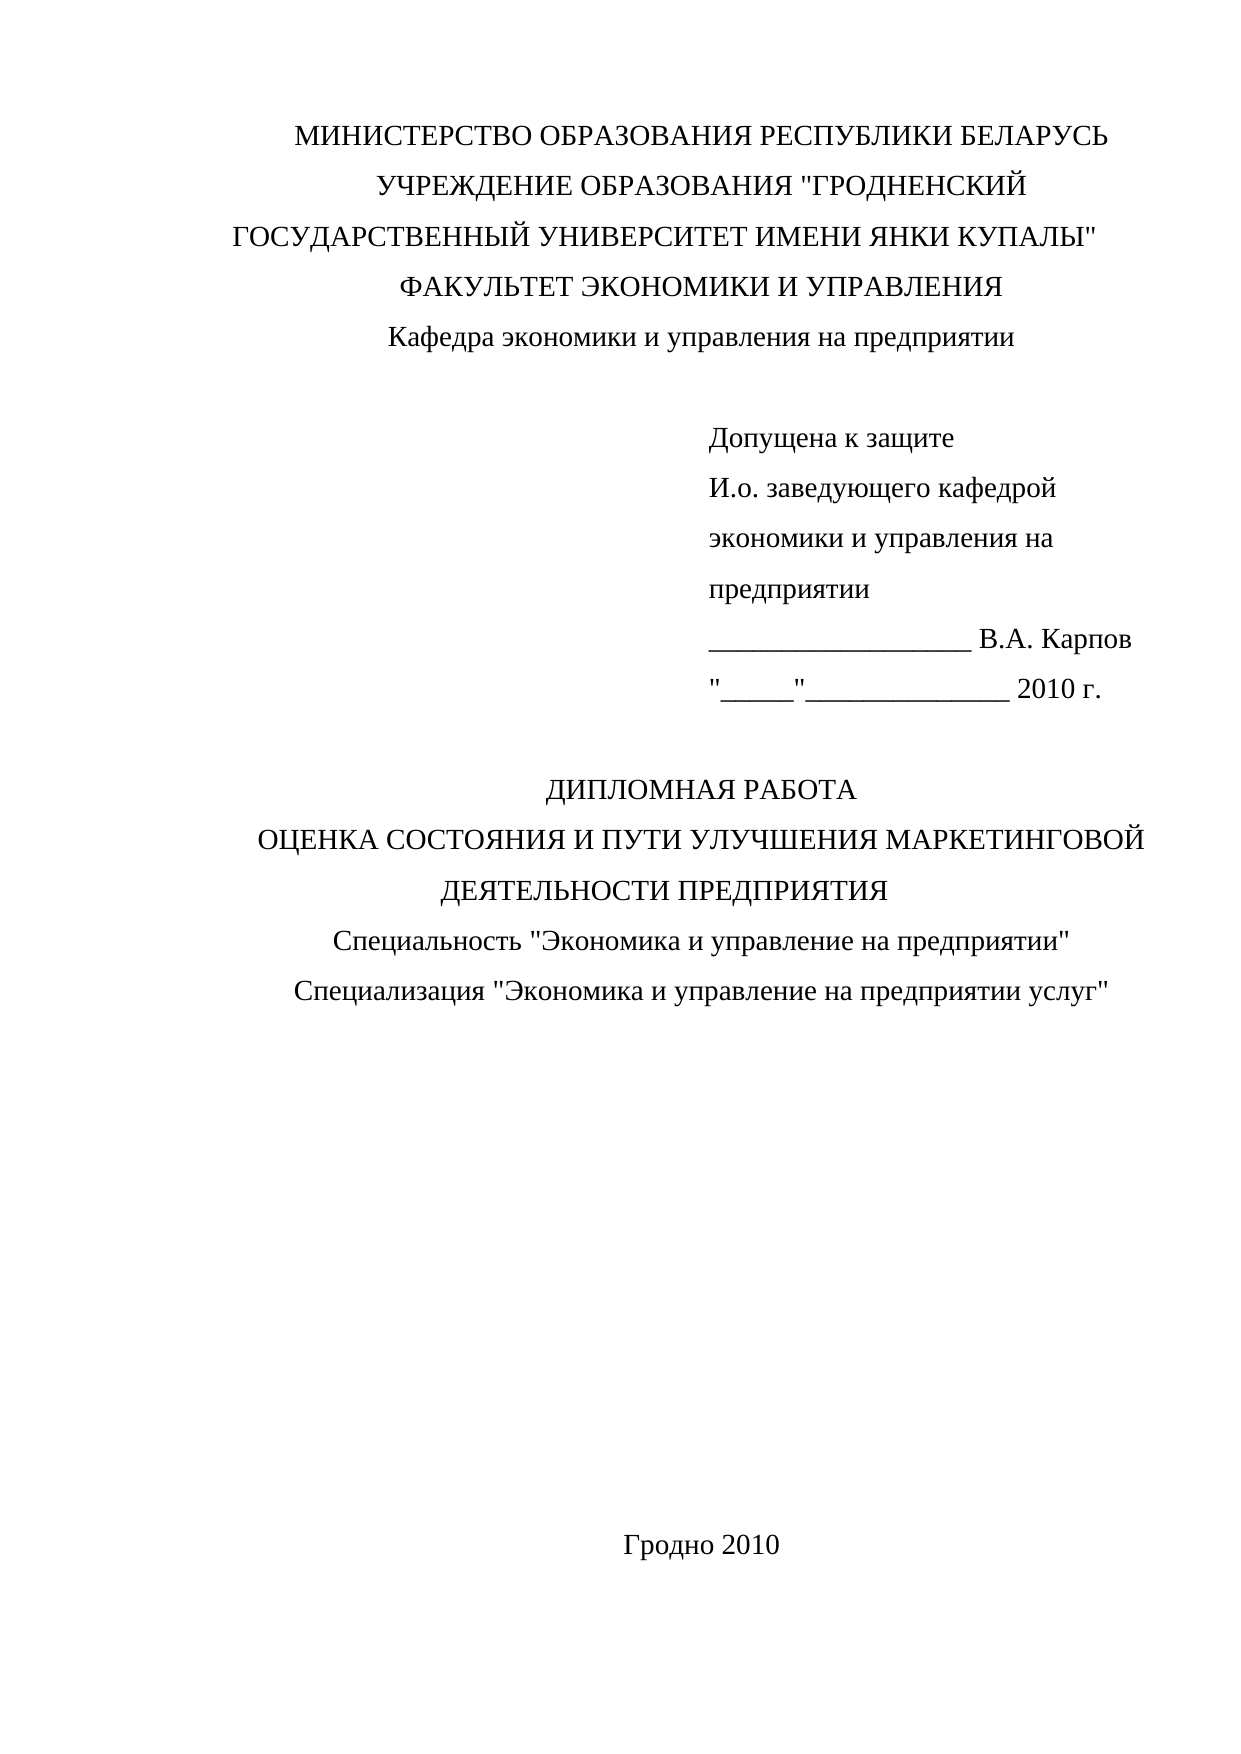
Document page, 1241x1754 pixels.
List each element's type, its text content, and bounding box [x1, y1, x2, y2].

text МИНИСТЕРСТВО ОБРАЗОВАНИЯ РЕСПУБЛИКИ БЕЛАРУСЬ [177, 118, 1152, 152]
text Допущена к защите [709, 420, 1152, 453]
text ОЦЕНКА СОСТОЯНИЯ И ПУТИ УЛУЧШЕНИЯ МАРКЕТИНГОВОЙ ДЕЯТЕЛЬНОСТИ ПРЕДПРИЯТИЯ [177, 822, 1152, 906]
text Специализация "Экономика и управление на предприятии услуг" [177, 973, 1152, 1007]
text ФАКУЛЬТЕТ ЭКОНОМИКИ И УПРАВЛЕНИЯ [177, 269, 1152, 303]
text __________________ В.А. Карпов [709, 621, 1152, 655]
text "_____"______________ . [709, 672, 1152, 705]
text Кафедра экономики и управления на предприятии [177, 319, 1152, 353]
text Специальность "Экономика и управление на предприятии" [177, 923, 1152, 957]
text И.о. заведующего кафедрой [709, 470, 1152, 504]
text УЧРЕЖДЕНИЕ ОБРАЗОВАНИЯ "ГРОДНЕНСКИЙ ГОСУДАРСТВЕННЫЙ УНИВЕРСИТЕТ ИМЕНИ ЯНКИ КУПАЛЫ" [177, 168, 1152, 252]
text ДИПЛОМНАЯ РАБОТА [177, 772, 1152, 806]
text экономики и управления на предприятии [709, 521, 1152, 604]
text Гродно 2010 [177, 1527, 1152, 1560]
